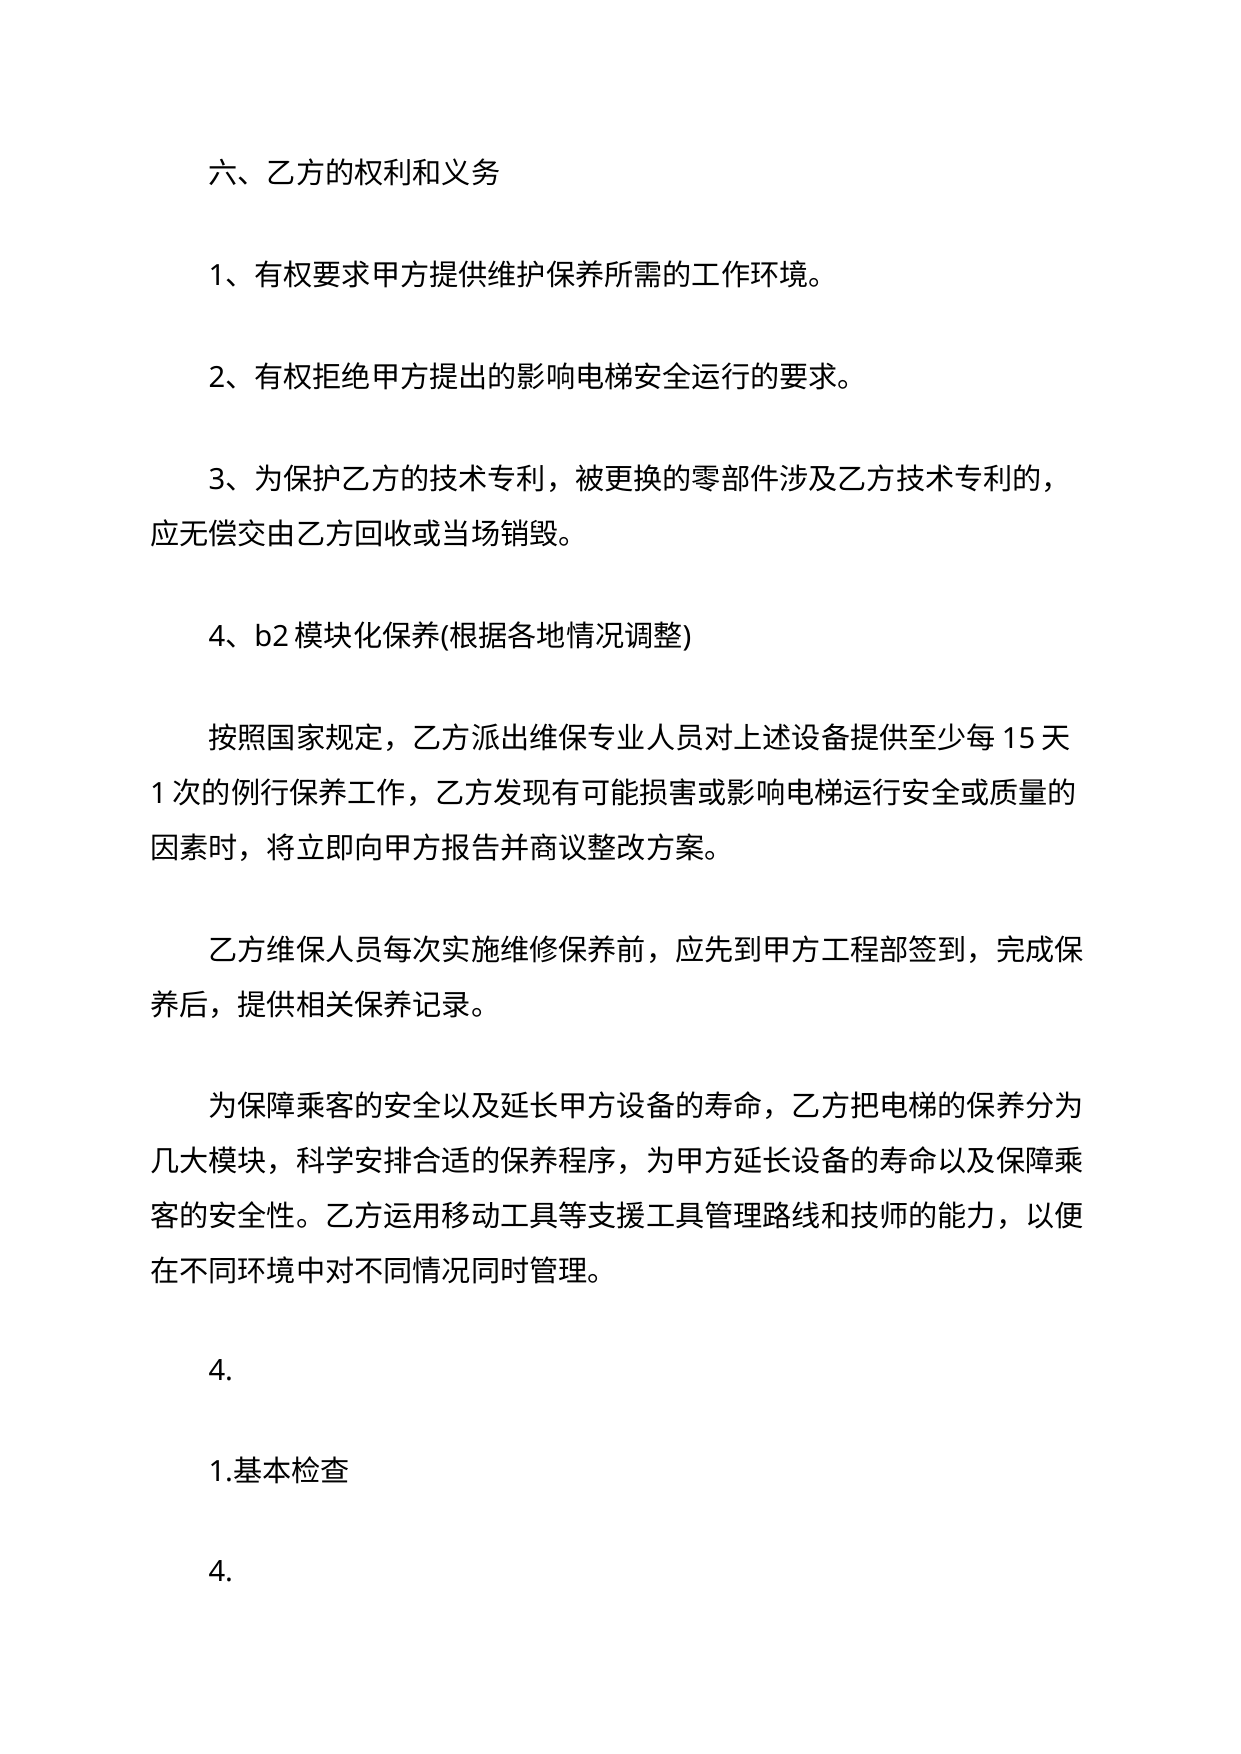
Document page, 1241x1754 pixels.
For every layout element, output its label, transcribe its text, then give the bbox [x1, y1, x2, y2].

text 3、为保护乙方的技术专利，被更换的零部件涉及乙方技术专利的，应无偿交由乙方回收或当场销毁。 [150, 456, 1090, 553]
text 1、有权要求甲方提供维护保养所需的工作环境。 [150, 252, 1090, 294]
text 2、有权拒绝甲方提出的影响电梯安全运行的要求。 [150, 354, 1090, 396]
text 按照国家规定，乙方派出维保专业人员对上述设备提供至少每15天1次的例行保养工作，乙方发现有可能损害或影响电梯运行安全或质量的因素时，将立即向甲方报告并商议整改方案。 [150, 714, 1090, 867]
text 为保障乘客的安全以及延长甲方设备的寿命，乙方把电梯的保养分为几大模块，科学安排合适的保养程序，为甲方延长设备的寿命以及保障乘客的安全性。乙方运用移动工具等支援工具管理路线和技师的能力，以便在不同环境中对不同情况同时管理。 [150, 1083, 1090, 1290]
text 4. [150, 1550, 1090, 1589]
text 4. [150, 1349, 1090, 1389]
text 1.基本检查 [150, 1448, 1090, 1490]
text 乙方维保人员每次实施维修保养前，应先到甲方工程部签到，完成保养后，提供相关保养记录。 [150, 926, 1090, 1023]
text 4、b2模块化保养(根据各地情况调整) [150, 612, 1090, 655]
text 六、乙方的权利和义务 [150, 150, 1090, 192]
